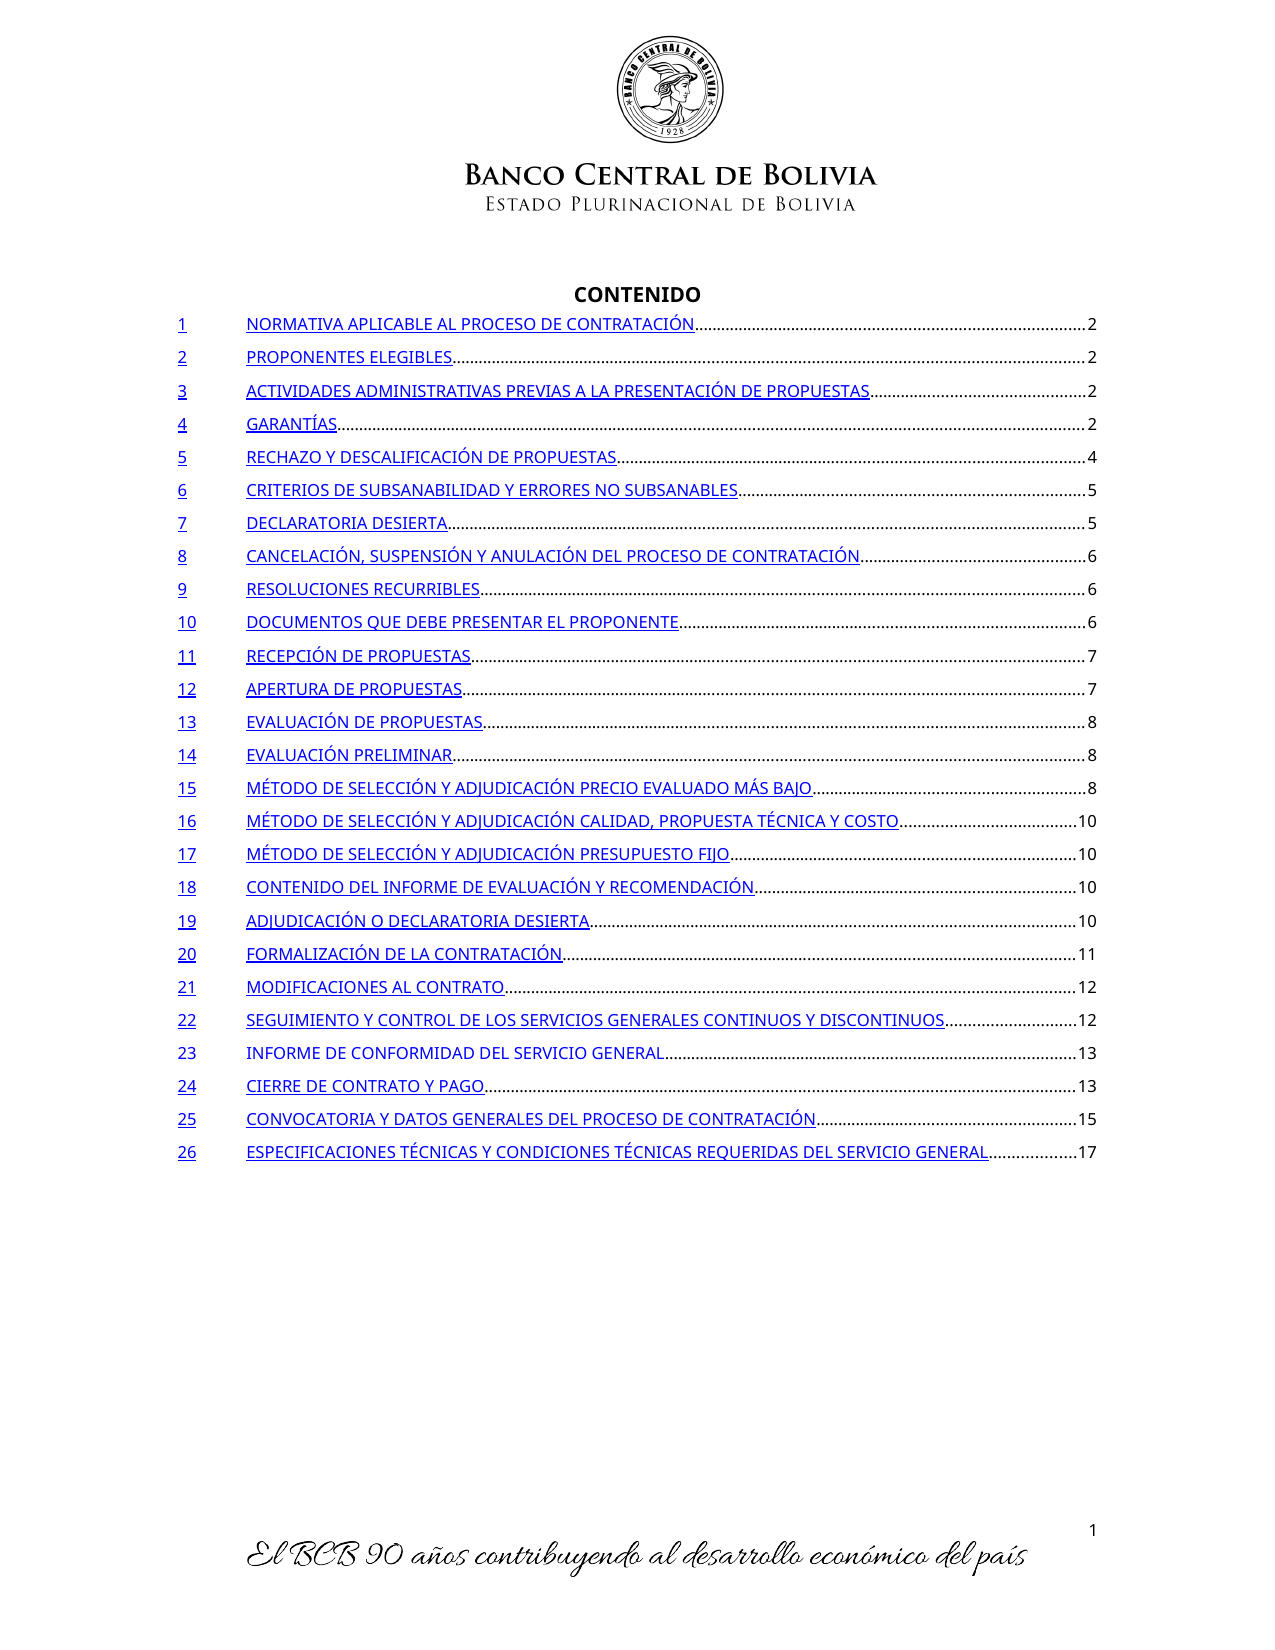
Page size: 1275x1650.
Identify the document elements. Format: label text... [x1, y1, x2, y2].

text 8 CANCELACIÓN, SUSPENSIÓN Y ANULACIÓN DEL PROCESO DE CONTRATACIÓN 6 [177, 545, 1098, 567]
text 22 SEGUIMIENTO Y CONTROL DE LOS SERVICIOS GENERALES CONTINUOS Y DISCONTINUOS 12 [177, 1008, 1098, 1031]
text 10 DOCUMENTOS QUE DEBE PRESENTAR EL PROPONENTE 6 [177, 611, 1098, 634]
text 26 ESPECIFICACIONES TÉCNICAS Y CONDICIONES TÉCNICAS REQUERIDAS DEL SERVICIO GENERAL 17 [177, 1141, 1098, 1164]
text 24 CIERRE DE CONTRATO Y PAGO 13 [177, 1075, 1098, 1097]
picture [247, 1541, 1028, 1577]
text 25 CONVOCATORIA Y DATOS GENERALES DEL PROCESO DE CONTRATACIÓN 15 [177, 1108, 1098, 1131]
text 1 NORMATIVA APLICABLE AL PROCESO DE CONTRATACIÓN 2 [177, 313, 1098, 336]
picture [65, 0, 1271, 220]
text 12 APERTURA DE PROPUESTAS 7 [177, 677, 1098, 700]
text 13 EVALUACIÓN DE PROPUESTAS 8 [177, 710, 1098, 733]
text CONTENIDO [177, 220, 1098, 309]
text 15 MÉTODO DE SELECCIÓN Y ADJUDICACIÓN PRECIO EVALUADO MÁS BAJO 8 [177, 777, 1098, 799]
text 4 GARANTÍAS 2 [177, 412, 1098, 435]
text 3 ACTIVIDADES ADMINISTRATIVAS PREVIAS A LA PRESENTACIÓN DE PROPUESTAS 2 [177, 379, 1098, 402]
text 17 MÉTODO DE SELECCIÓN Y ADJUDICACIÓN PRESUPUESTO FIJO 10 [177, 843, 1098, 866]
text 7 DECLARATORIA DESIERTA 5 [177, 512, 1098, 534]
text 11 RECEPCIÓN DE PROPUESTAS 7 [177, 644, 1098, 667]
text 23 INFORME DE CONFORMIDAD DEL SERVICIO GENERAL 13 [177, 1042, 1098, 1064]
text 18 CONTENIDO DEL INFORME DE EVALUACIÓN Y RECOMENDACIÓN 10 [177, 876, 1098, 899]
text 16 MÉTODO DE SELECCIÓN Y ADJUDICACIÓN CALIDAD, PROPUESTA TÉCNICA Y COSTO 10 [177, 810, 1098, 832]
text 20 FORMALIZACIÓN DE LA CONTRATACIÓN 11 [177, 942, 1098, 965]
text 2 PROPONENTES ELEGIBLES 2 [177, 346, 1098, 369]
text 5 RECHAZO Y DESCALIFICACIÓN DE PROPUESTAS 4 [177, 445, 1098, 468]
text 6 CRITERIOS DE SUBSANABILIDAD Y ERRORES NO SUBSANABLES 5 [177, 478, 1098, 501]
text 9 RESOLUCIONES RECURRIBLES 6 [177, 578, 1098, 601]
text 14 EVALUACIÓN PRELIMINAR 8 [177, 743, 1098, 766]
text 21 MODIFICACIONES AL CONTRATO 12 [177, 975, 1098, 998]
text 19 ADJUDICACIÓN O DECLARATORIA DESIERTA 10 [177, 909, 1098, 932]
